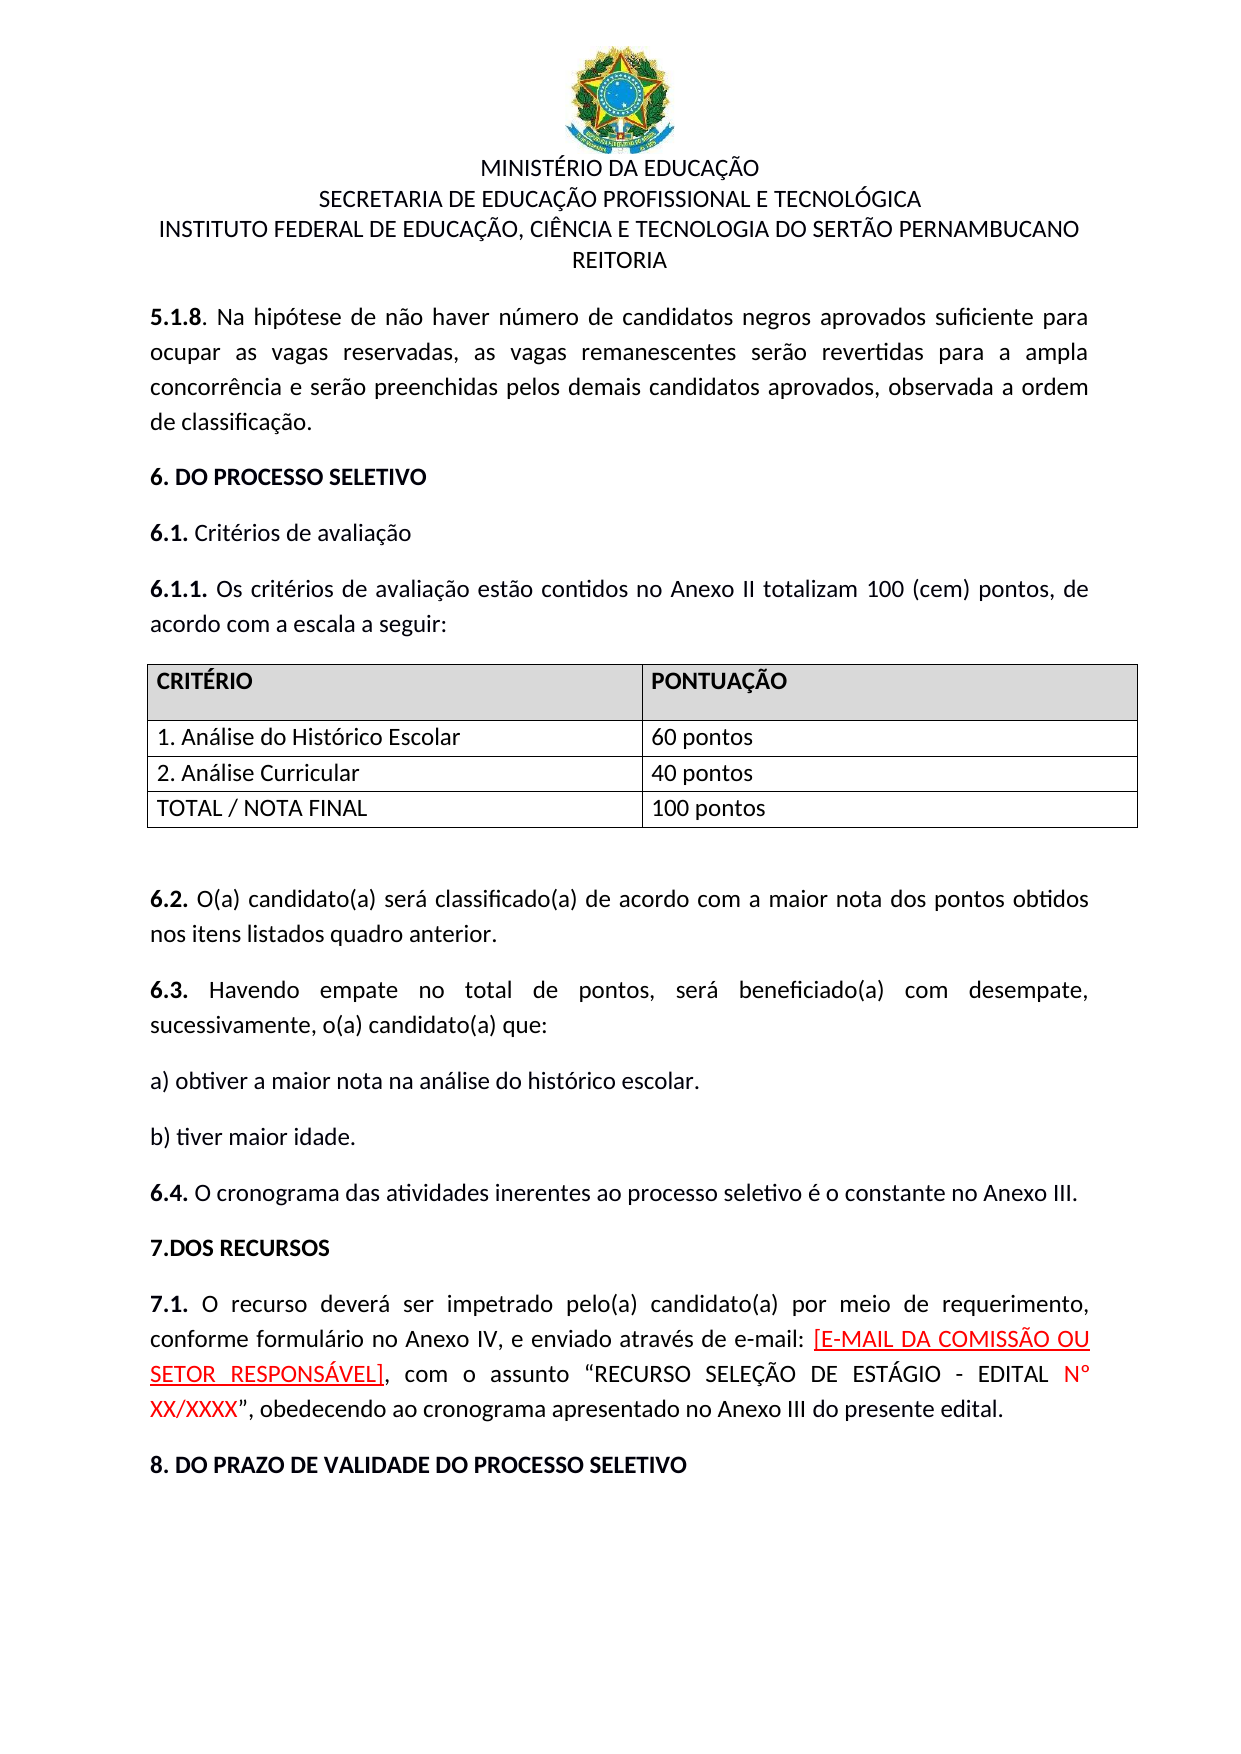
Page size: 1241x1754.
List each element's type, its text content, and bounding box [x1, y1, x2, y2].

text 6.2. O(a) candidato(a) será classificado(a) de acordo com a maior nota dos pontos obtidos nos itens listados quadro anterior. [150, 883, 1090, 949]
picture [565, 46, 675, 154]
table_header CRITÉRIO [148, 665, 642, 720]
table_cell 100 pontos [643, 792, 1137, 827]
table_header PONTUAÇÃO [643, 665, 1137, 720]
table_cell 2. Análise Curricular [148, 757, 642, 791]
text 8. DO PRAZO DE VALIDADE DO PROCESSO SELETIVO [150, 1449, 1090, 1480]
table_cell 40 pontos [643, 757, 1137, 791]
text 6.1. Critérios de avaliação [150, 517, 1090, 548]
text 7.1. O recurso deverá ser impetrado pelo(a) candidato(a) por meio de requerimento, conforme formulário no Anexo IV, e enviado através de e-mail: [E-MAIL DA COMISSÃO OU SETOR RESPONSÁVEL], com o assunto “RECURSO SELEÇÃO DE ESTÁGIO - EDITAL Nº XX/XXXX”, obedecendo ao cronograma apresentado no Anexo III do presente edital. [150, 1288, 1090, 1424]
table_cell 1. Análise do Histórico Escolar [148, 721, 642, 756]
text 5.1.8. Na hipótese de não haver número de candidatos negros aprovados suficiente para ocupar as vagas reservadas, as vagas remanescentes serão revertidas para a ampla concorrência e serão preenchidas pelos demais candidatos aprovados, observada a ordem de classificação. [150, 301, 1090, 436]
text 6.3. Havendo empate no total de pontos, será beneficiado(a) com desempate, sucessivamente, o(a) candidato(a) que: [150, 974, 1090, 1040]
text 7.DOS RECURSOS [150, 1233, 1090, 1263]
text 6.1.1. Os critérios de avaliação estão contidos no Anexo II totalizam 100 (cem) pontos, de acordo com a escala a seguir: [150, 573, 1090, 639]
text 6. DO PROCESSO SELETIVO [150, 462, 1090, 492]
table_cell 60 pontos [643, 721, 1137, 756]
text b) tiver maior idade. [150, 1121, 1090, 1151]
table_cell TOTAL / NOTA FINAL [148, 792, 642, 827]
text a) obtiver a maior nota na análise do histórico escolar. [150, 1065, 1090, 1096]
text 6.4. O cronograma das atividades inerentes ao processo seletivo é o constante no Anexo III. [150, 1177, 1090, 1207]
